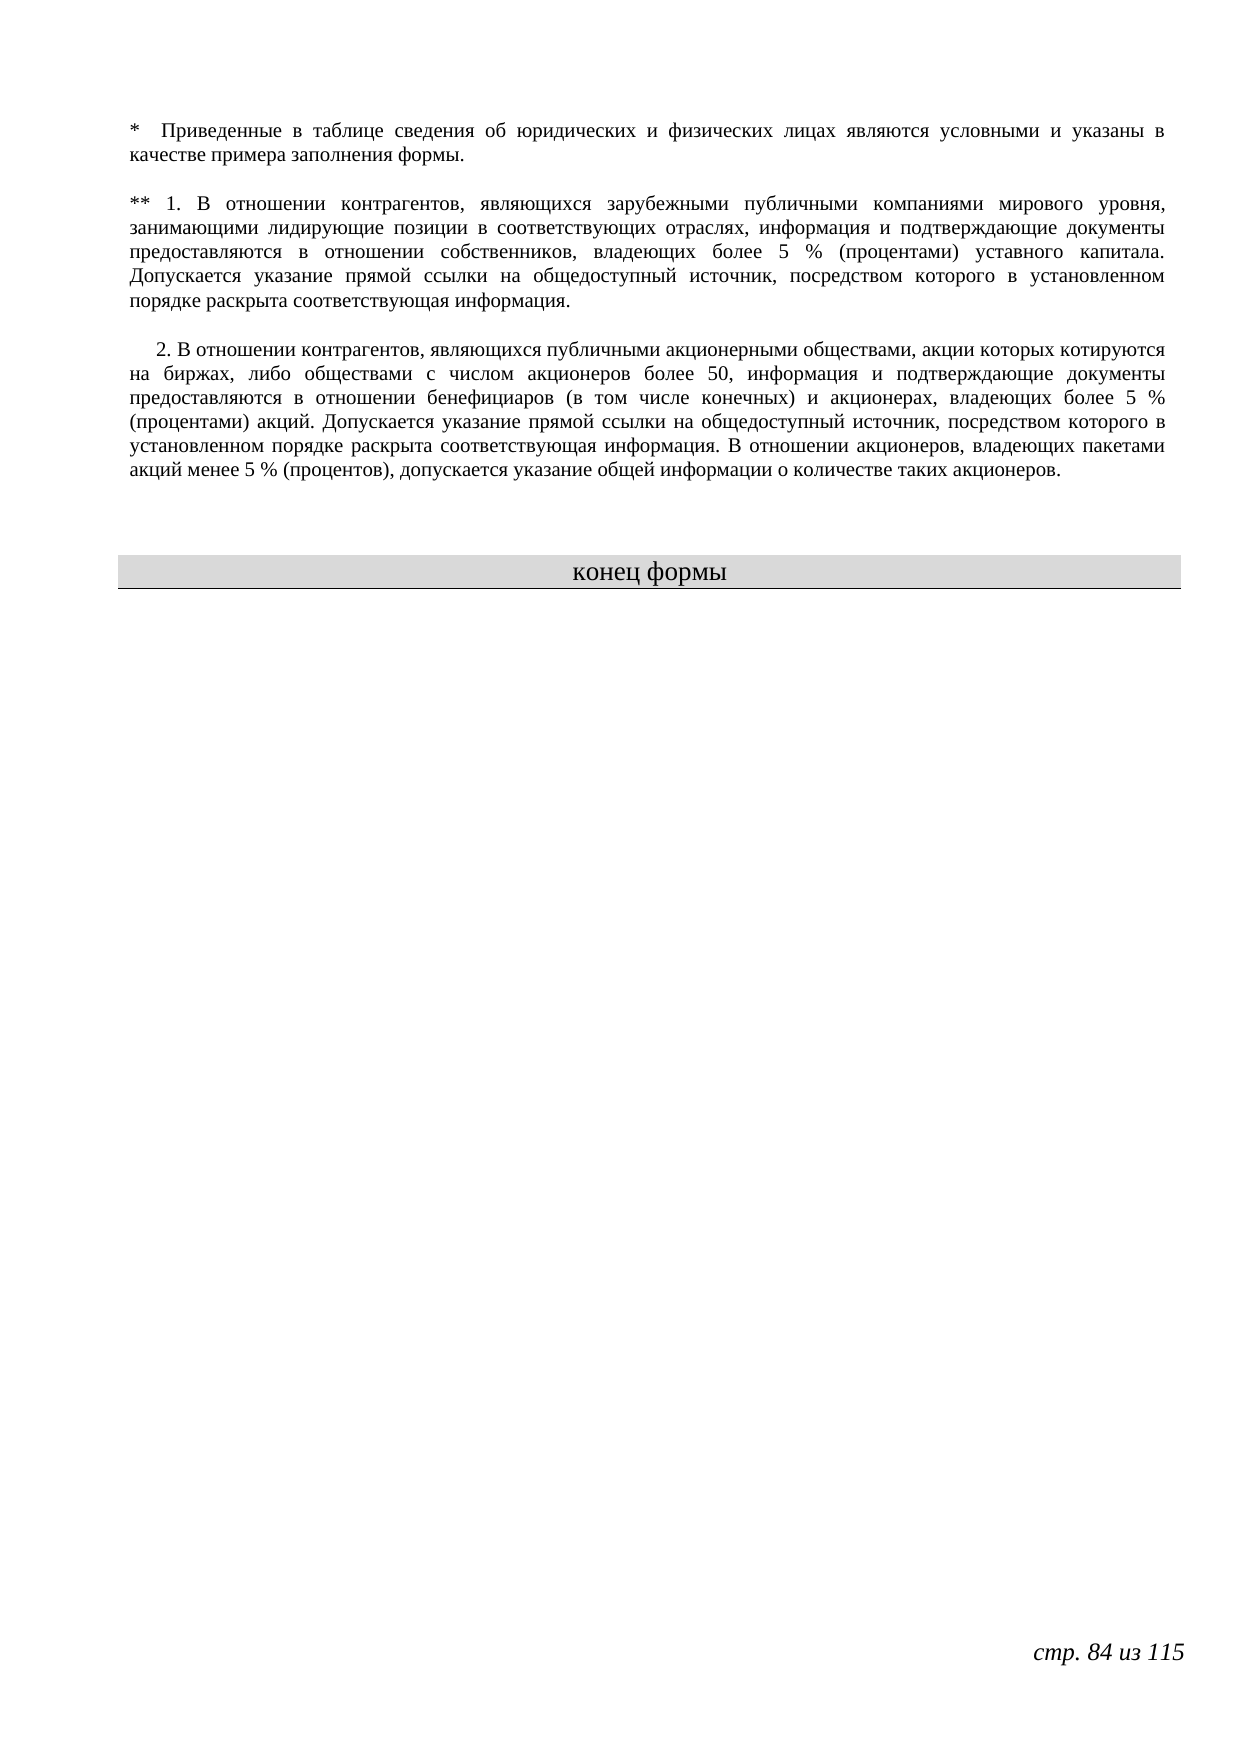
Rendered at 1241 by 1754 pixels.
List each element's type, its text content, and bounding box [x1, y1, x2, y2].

text конец формы [118, 555, 1181, 588]
table_cell * Приведенные в таблице сведения об юридических и физических лицах являются условными и указаны в качестве примера заполнения формы. ** 1. В отношении контрагентов, являющихся зарубежными публичными компаниями мирового уровня, занимающими лидирующие позиции в соответствующих отраслях, информация и подтверждающие документы предоставляются в отношении собственников, владеющих более 5 % (процентами) уставного капитала. Допускается указание прямой ссылки на общедоступный источник, посредством которого в установленном порядке раскрыта соответствующая информация. 2. В отношении контрагентов, являющихся публичными акционерными обществами, акции которых котируются на биржах, либо обществами с числом акционеров более 50, информация и подтверждающие документы предоставляются в отношении бенефициаров (в том числе конечных) и акционерах, владеющих более 5 % (процентами) акций. Допускается указание прямой ссылки на общедоступный источник, посредством которого в установленном порядке раскрыта соответствующая информация. В отношении акционеров, владеющих пакетами акций менее 5 % (процентов), допускается указание общей информации о количестве таких акционеров. [118, 118, 1178, 555]
